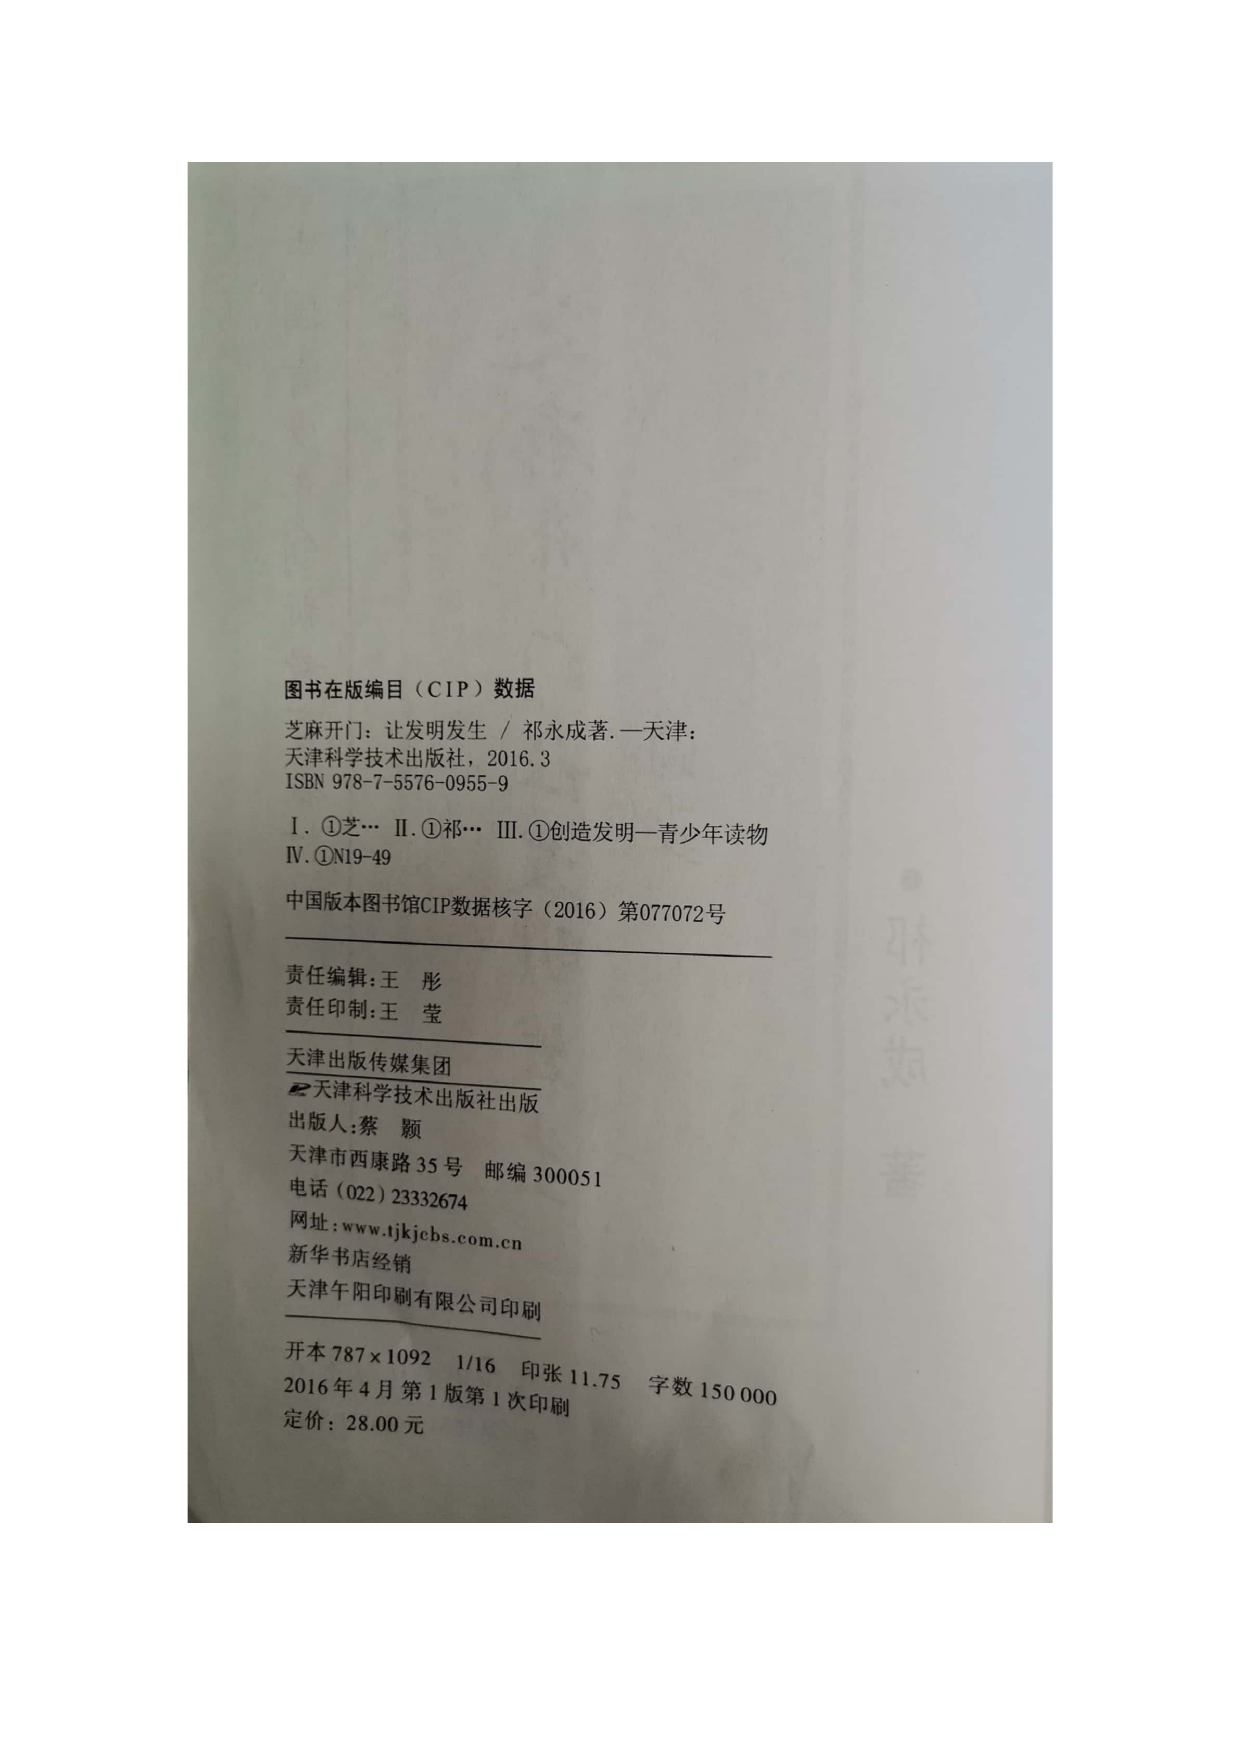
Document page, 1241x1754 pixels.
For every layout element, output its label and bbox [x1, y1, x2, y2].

picture [187, 162, 1053, 1523]
